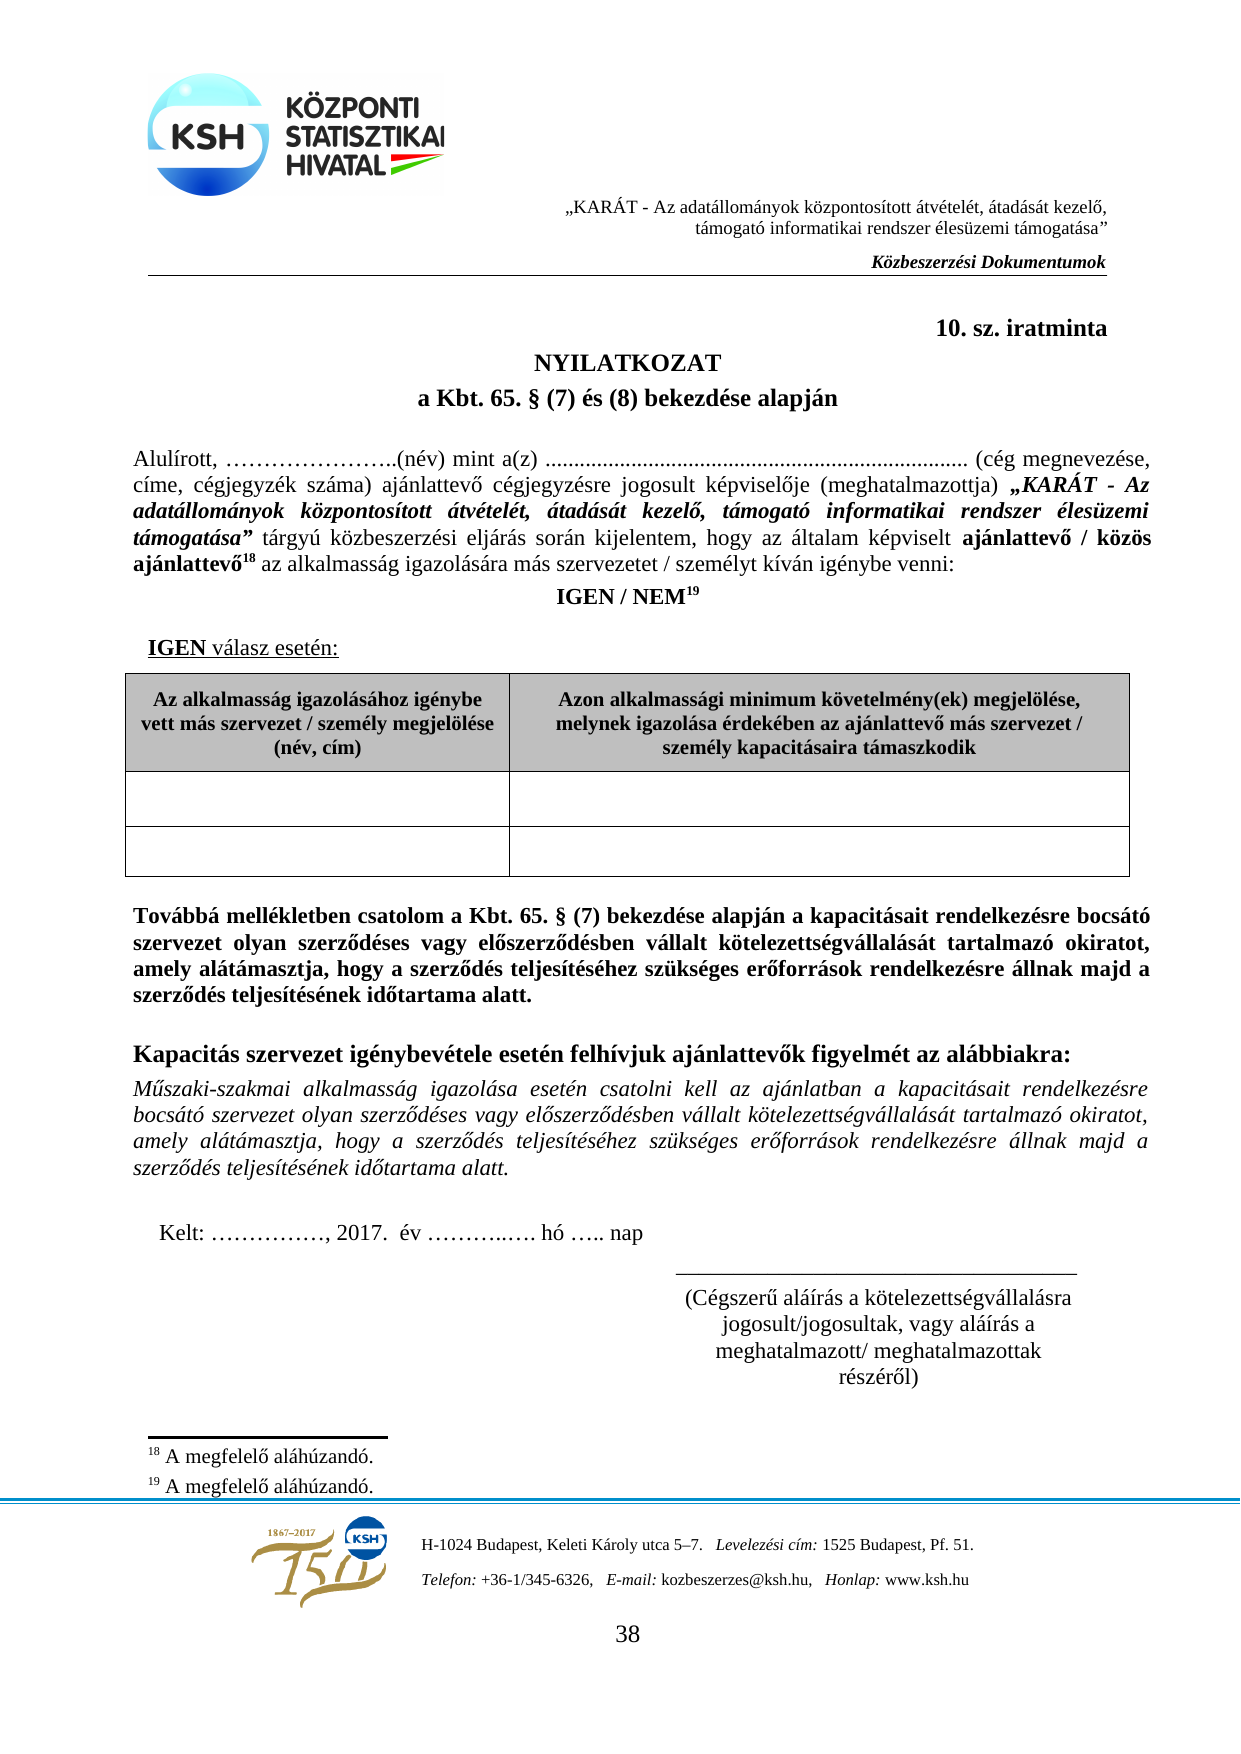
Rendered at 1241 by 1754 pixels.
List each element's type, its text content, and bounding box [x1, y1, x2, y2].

text NYILATKOZAT [148, 348, 1107, 377]
text IGEN / NEM [148, 583, 1107, 609]
table_cell [510, 827, 1129, 876]
picture [251, 1516, 387, 1608]
table_header Az alkalmasság igazolásához igénybe vett más szervezet / személy megjelölése (név, cím) [126, 674, 509, 771]
subtitle 10. sz. iratminta [148, 313, 1107, 342]
table_header Azon alkalmassági minimum követelmény(ek) megjelölése, melynek igazolása érdekében az ajánlattevő más szervezet / személy kapacitásaira támaszkodik [510, 674, 1129, 771]
table_header ___________________________________ (Cégszerű aláírás a kötelezettségvállalásra jogosult/jogosultak, vagy aláírás a meghatalmazott/ meghatalmazottak részéről) [665, 1186, 1093, 1396]
table_cell [126, 772, 509, 826]
table_cell [126, 827, 509, 876]
text IGEN válasz esetén: [148, 634, 1107, 661]
text Műszaki-szakmai alkalmasság igazolása esetén csatolni kell az ajánlatban a kapacitásait rendelkezésre bocsátó szervezet olyan szerződéses vagy előszerződésben vállalt kötelezettségvállalását tartalmazó okiratot, amely alátámasztja, hogy a szerződés teljesítéséhez szükséges erőforrások rendelkezésre állnak majd a szerződés teljesítésének időtartama alatt. [133, 1074, 1152, 1180]
text Alulírott, …………………..(név) mint a(z) .......................................................................... (cég megnevezése, címe, cégjegyzék száma) ajánlattevő cégjegyzésre jogosult képviselője (meghatalmazottja) „KARÁT - Az adatállományok központosított átvételét, átadását kezelő, támogató informatikai rendszer élesüzemi támogatása” tárgyú közbeszerzési eljárás során kijelentem, hogy az általam képviselt ajánlattevő / közös ajánlattevő az alkalmasság igazolására más szervezetet / személyt kíván igénybe venni: [133, 445, 1152, 577]
table_cell [510, 772, 1129, 826]
table_header Kelt: ……………, 2017. év ………..…. hó ….. nap [148, 1186, 664, 1396]
text a Kbt. 65. § (7) és (8) bekezdése alapján [148, 383, 1107, 412]
picture [147, 73, 445, 196]
text Kapacitás szervezet igénybevétele esetén felhívjuk ajánlattevők figyelmét az alábbiakra: [133, 1039, 1152, 1068]
text Továbbá mellékletben csatolom a Kbt. 65. § (7) bekezdése alapján a kapacitásait rendelkezésre bocsátó szervezet olyan szerződéses vagy előszerződésben vállalt kötelezettségvállalását tartalmazó okiratot, amely alátámasztja, hogy a szerződés teljesítéséhez szükséges erőforrások rendelkezésre állnak majd a szerződés teljesítésének időtartama alatt. [133, 902, 1152, 1008]
